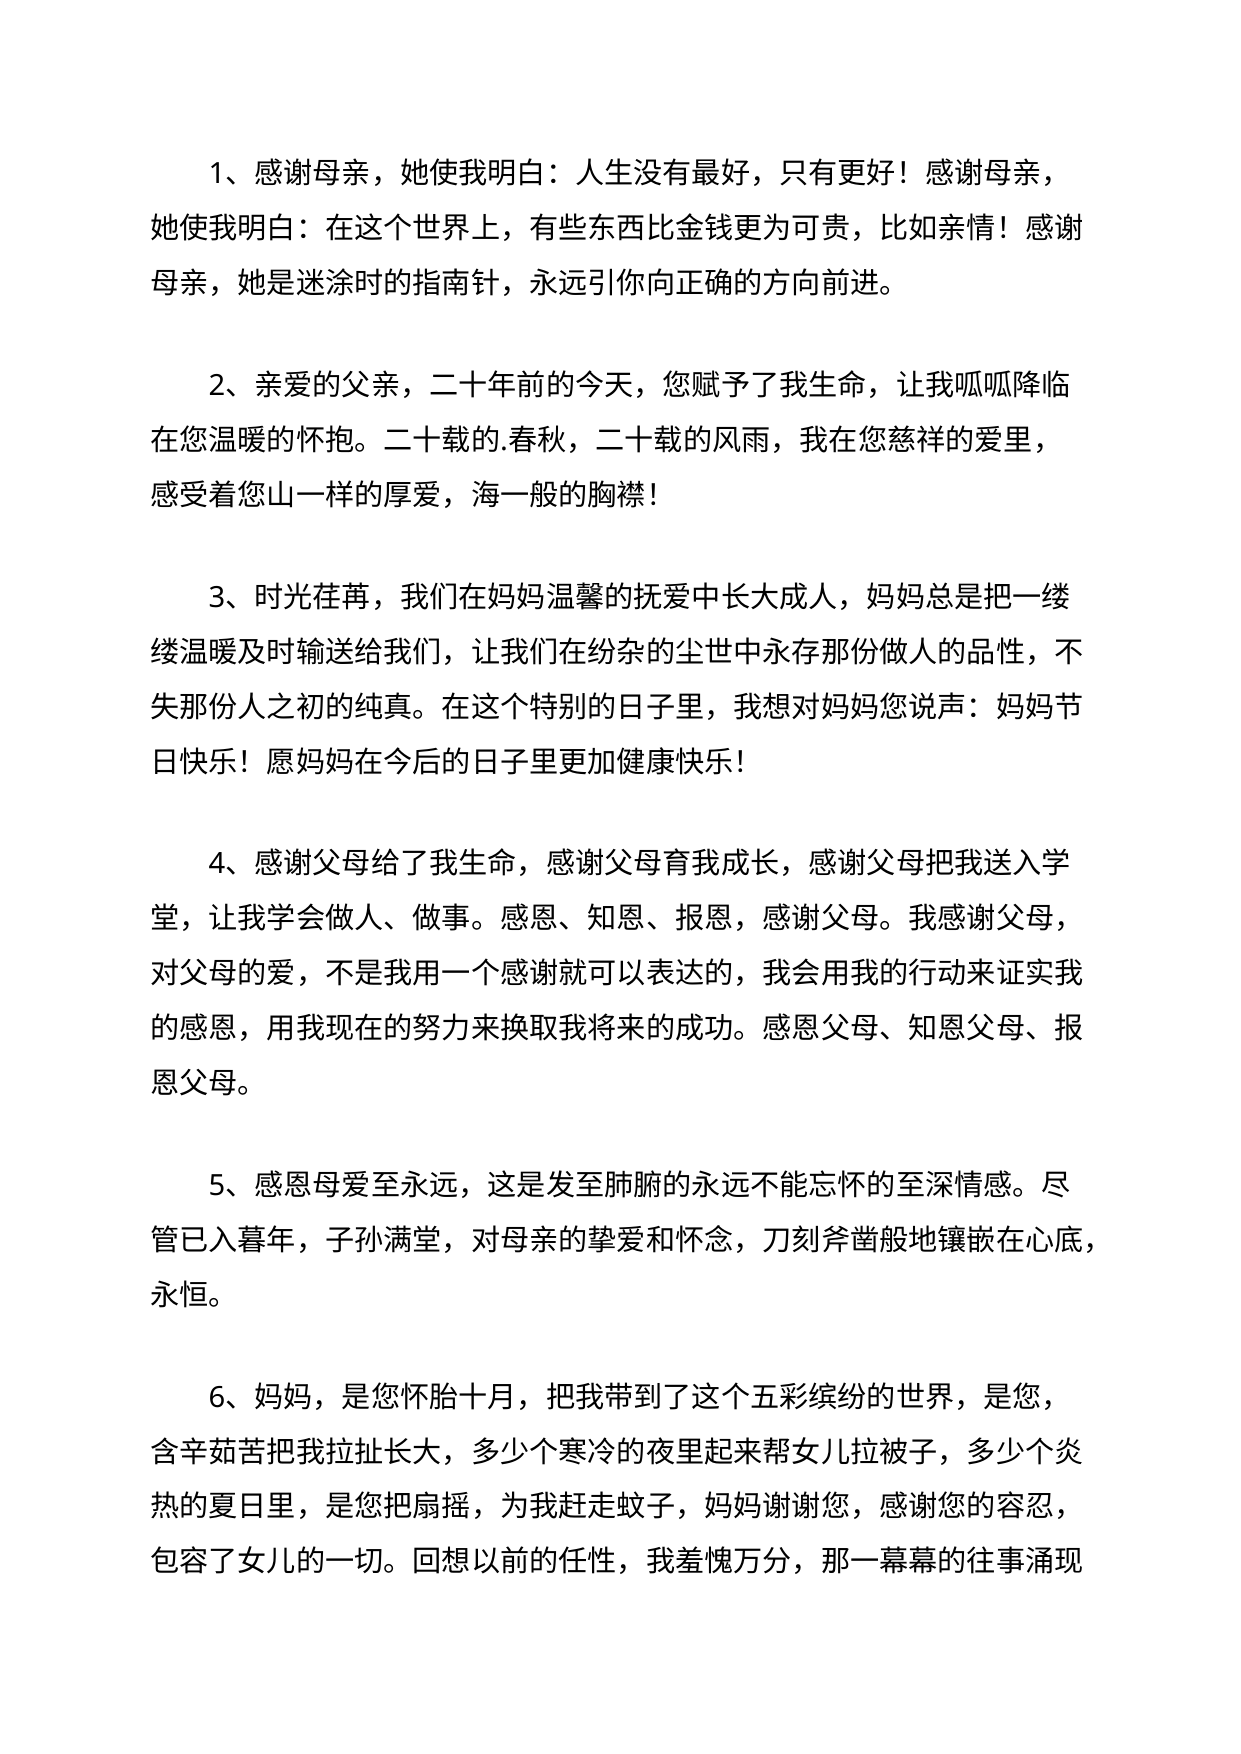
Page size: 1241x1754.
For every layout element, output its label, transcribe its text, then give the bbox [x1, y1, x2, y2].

text 2、亲爱的父亲，二十年前的今天，您赋予了我生命，让我呱呱降临在您温暖的怀抱。二十载的.春秋，二十载的风雨，我在您慈祥的爱里，感受着您山一样的厚爱，海一般的胸襟！ [150, 362, 1090, 514]
text 3、时光荏苒，我们在妈妈温馨的抚爱中长大成人，妈妈总是把一缕缕温暖及时输送给我们，让我们在纷杂的尘世中永存那份做人的品性，不失那份人之初的纯真。在这个特别的日子里，我想对妈妈您说声：妈妈节日快乐！愿妈妈在今后的日子里更加健康快乐！ [150, 573, 1090, 781]
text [150, 1373, 1090, 1580]
text 1、感谢母亲，她使我明白：人生没有最好，只有更好！感谢母亲，她使我明白：在这个世界上，有些东西比金钱更为可贵，比如亲情！感谢母亲，她是迷涂时的指南针，永远引你向正确的方向前进。 [150, 150, 1090, 302]
text 5、感恩母爱至永远，这是发至肺腑的永远不能忘怀的至深情感。尽管已入暮年，子孙满堂，对母亲的挚爱和怀念，刀刻斧凿般地镶嵌在心底，永恒。 [150, 1161, 1090, 1314]
text 4、感谢父母给了我生命，感谢父母育我成长，感谢父母把我送入学堂，让我学会做人、做事。感恩、知恩、报恩，感谢父母。我感谢父母，对父母的爱，不是我用一个感谢就可以表达的，我会用我的行动来证实我的感恩，用我现在的努力来换取我将来的成功。感恩父母、知恩父母、报恩父母。 [150, 840, 1090, 1102]
